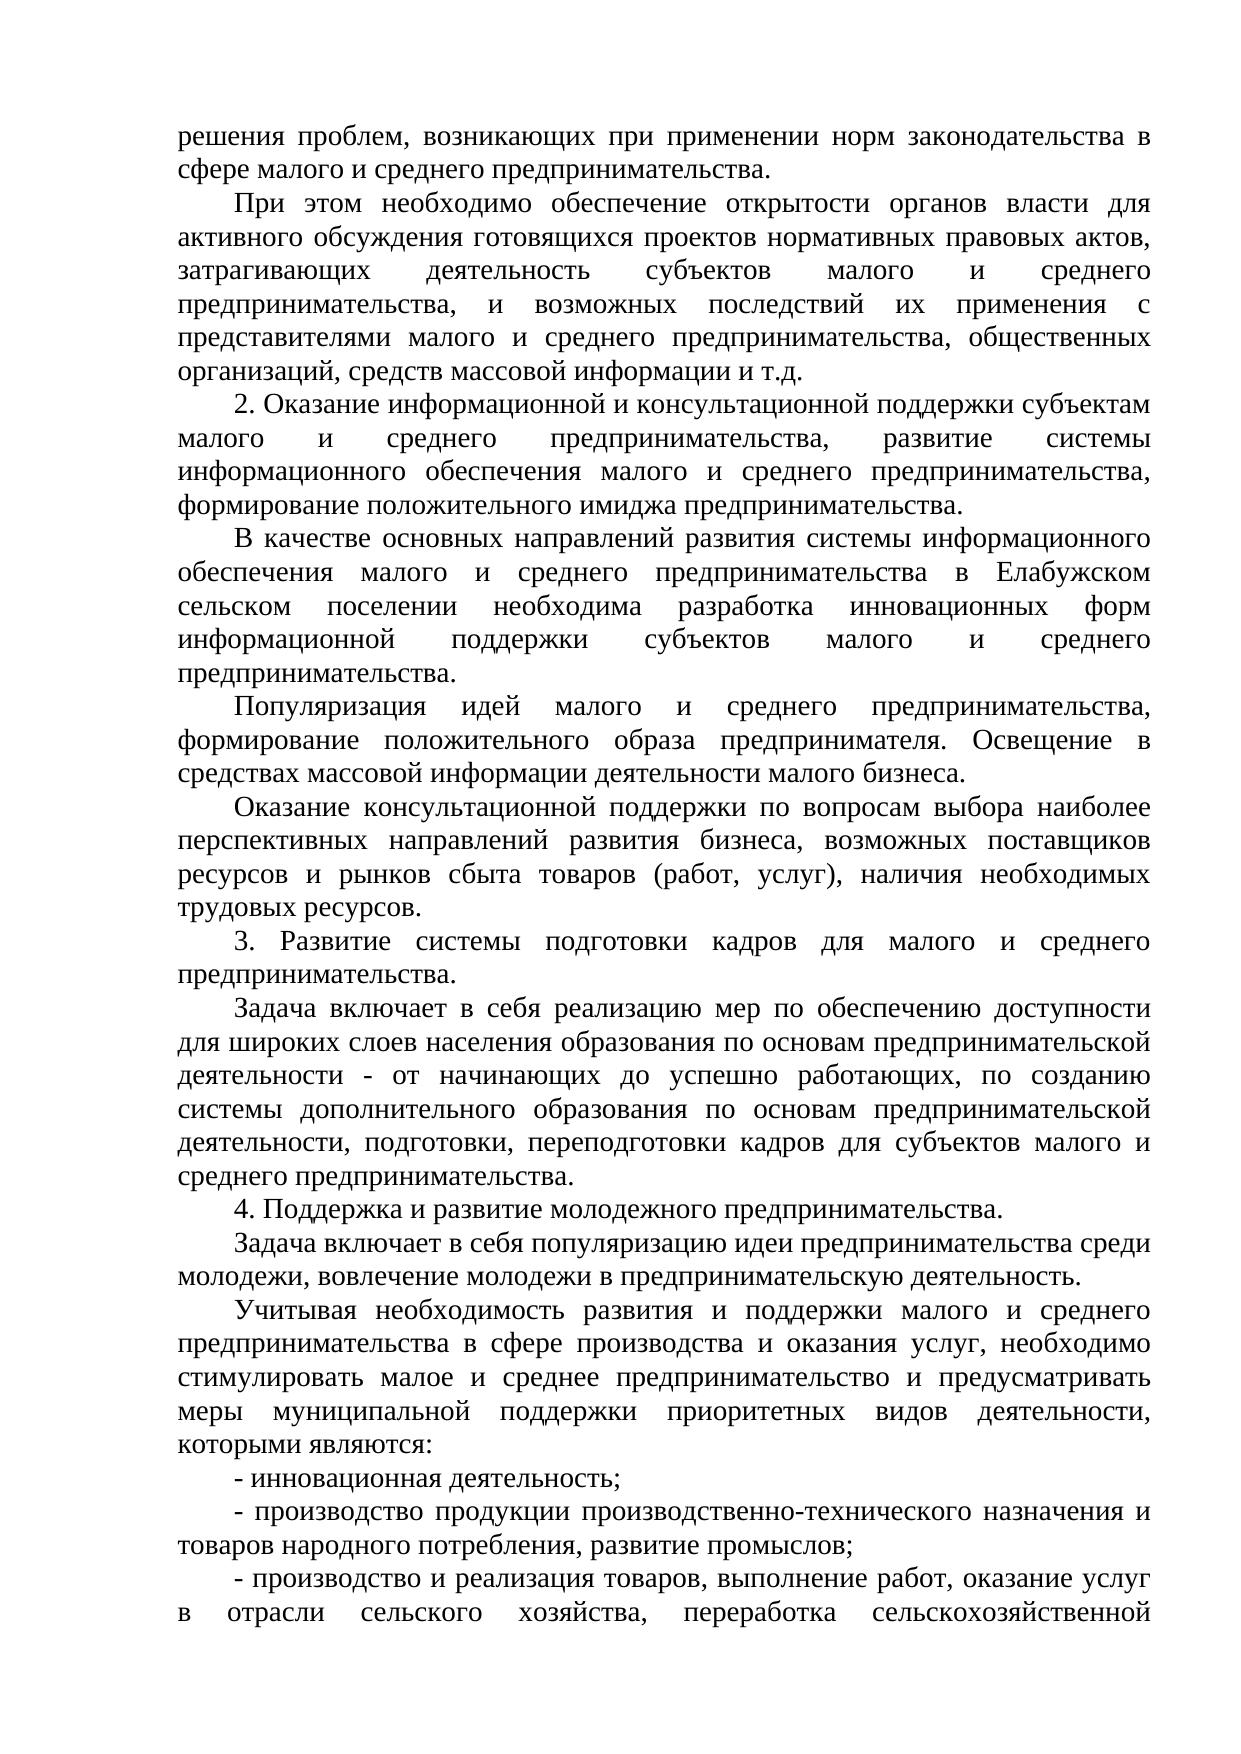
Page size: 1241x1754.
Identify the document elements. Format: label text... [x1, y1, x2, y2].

text 3. Развитие системы подготовки кадров для малого и среднего предпринимательства. [177, 923, 1152, 990]
text В качестве основных направлений развития системы информационного обеспечения малого и среднего предпринимательства в Елабужском сельском поселении необходима разработка инновационных форм информационной поддержки субъектов малого и среднего предпринимательства. [177, 521, 1152, 688]
text Задача включает в себя реализацию мер по обеспечению доступности для широких слоев населения образования по основам предпринимательской деятельности - от начинающих до успешно работающих, по созданию системы дополнительного образования по основам предпринимательской деятельности, подготовки, переподготовки кадров для субъектов малого и среднего предпринимательства. [177, 990, 1152, 1191]
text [177, 1560, 1152, 1627]
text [177, 118, 1152, 185]
text Задача включает в себя популяризацию идеи предпринимательства среди молодежи, вовлечение молодежи в предпринимательскую деятельность. [177, 1225, 1152, 1292]
text Учитывая необходимость развития и поддержки малого и среднего предпринимательства в сфере производства и оказания услуг, необходимо стимулировать малое и среднее предпринимательство и предусматривать меры муниципальной поддержки приоритетных видов деятельности, которыми являются: [177, 1292, 1152, 1460]
text - инновационная деятельность; [177, 1460, 1152, 1493]
text Популяризация идей малого и среднего предпринимательства, формирование положительного образа предпринимателя. Освещение в средствах массовой информации деятельности малого бизнеса. [177, 688, 1152, 789]
text 2. Оказание информационной и консультационной поддержки субъектам малого и среднего предпринимательства, развитие системы информационного обеспечения малого и среднего предпринимательства, формирование положительного имиджа предпринимательства. [177, 386, 1152, 521]
text Оказание консультационной поддержки по вопросам выбора наиболее перспективных направлений развития бизнеса, возможных поставщиков ресурсов и рынков сбыта товаров (работ, услуг), наличия необходимых трудовых ресурсов. [177, 789, 1152, 923]
text При этом необходимо обеспечение открытости органов власти для активного обсуждения готовящихся проектов нормативных правовых актов, затрагивающих деятельность субъектов малого и среднего предпринимательства, и возможных последствий их применения с представителями малого и среднего предпринимательства, общественных организаций, средств массовой информации и т.д. [177, 185, 1152, 386]
text - производство продукции производственно-технического назначения и товаров народного потребления, развитие промыслов; [177, 1493, 1152, 1560]
text 4. Поддержка и развитие молодежного предпринимательства. [177, 1191, 1152, 1225]
